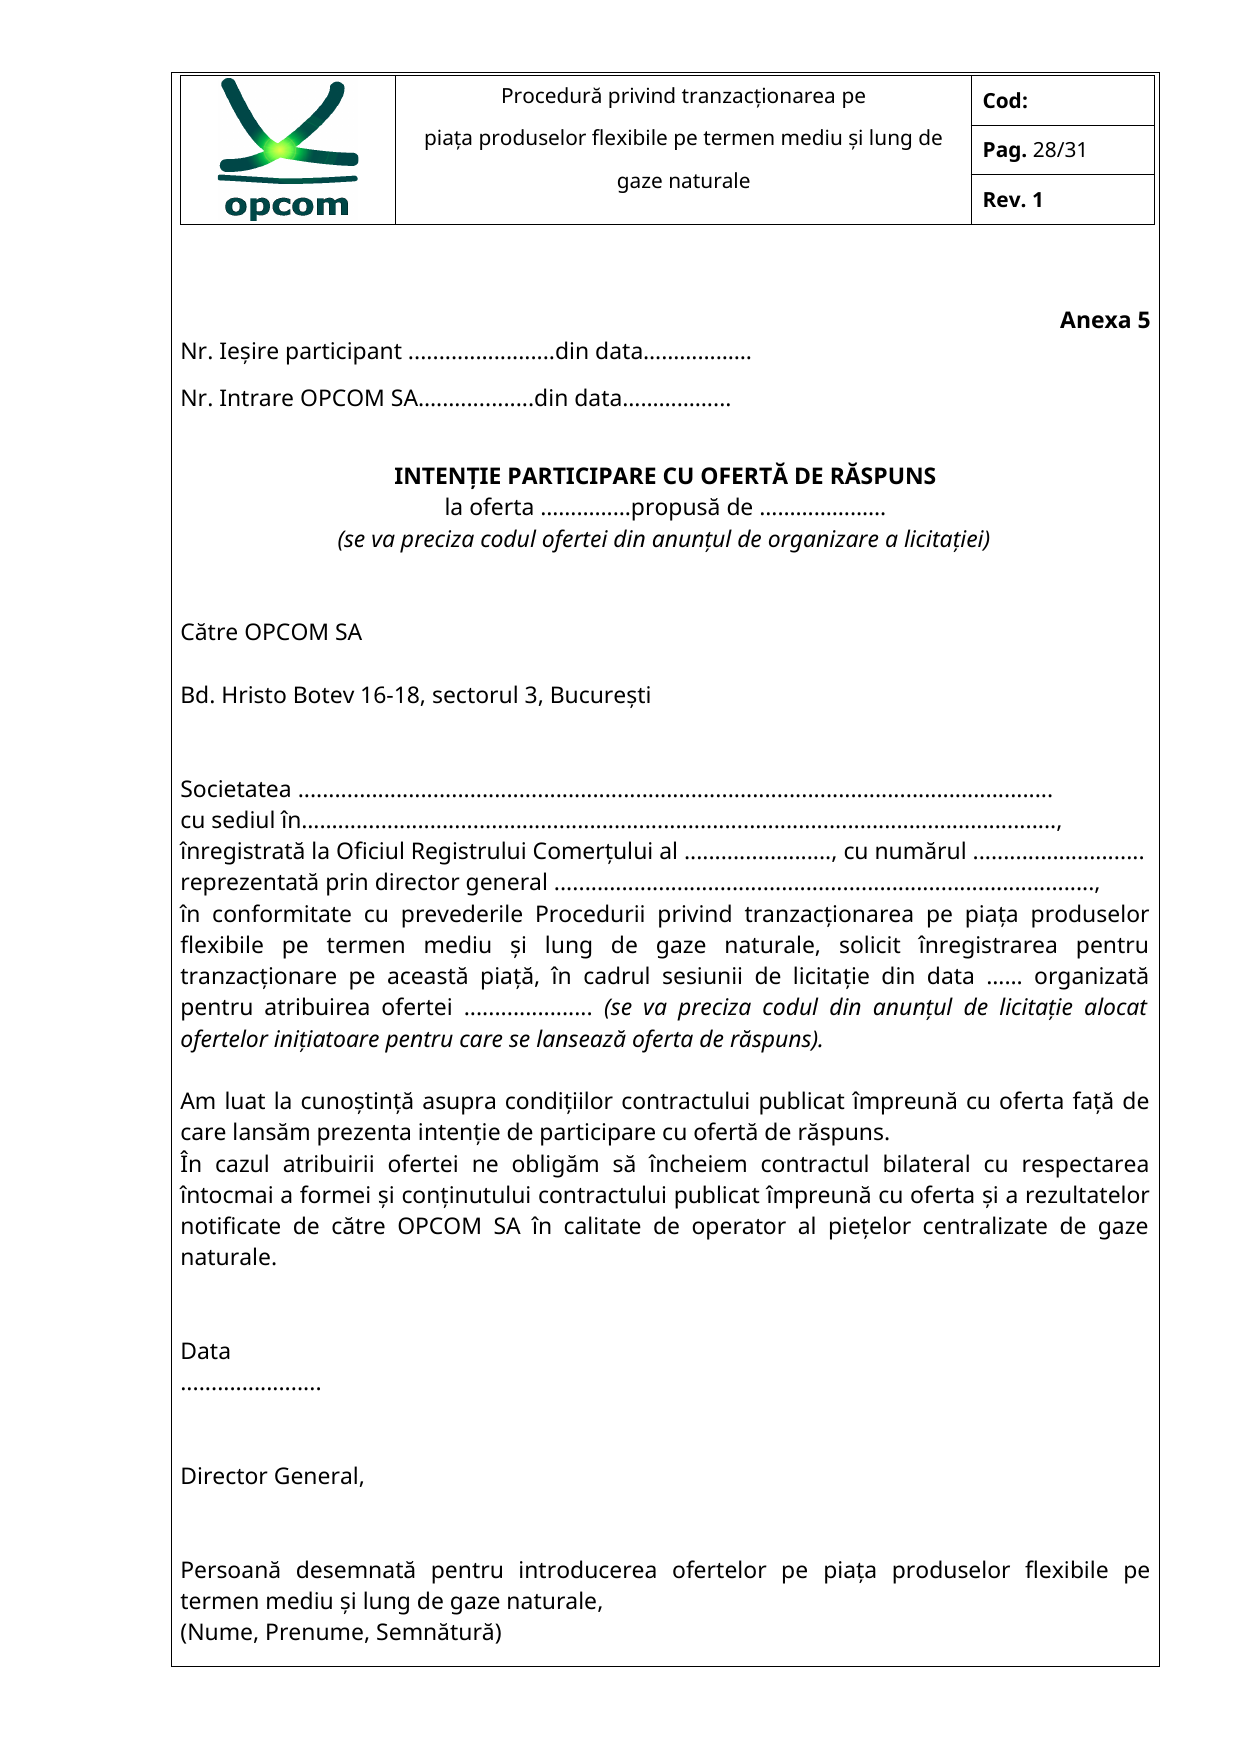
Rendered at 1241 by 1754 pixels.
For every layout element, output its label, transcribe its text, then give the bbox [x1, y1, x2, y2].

text Nr. Ieșire participant ...........…..........din data……………… [180, 335, 1150, 366]
text Am luat la cunoștință asupra condițiilor contractului publicat împreună cu oferta față de care lansăm prezenta intenție de participare cu ofertă de răspuns. [180, 1085, 1150, 1148]
text la oferta ……………propusă de ………………… [180, 491, 1150, 523]
text cu sediul în……....................................................................................................................., [180, 804, 1150, 835]
text (se va preciza codul ofertei din anunțul de organizare a licitației) [180, 523, 1150, 554]
text Data [180, 1335, 1150, 1366]
text Nr. Intrare OPCOM SA.……............din data……………... [180, 382, 1150, 413]
text Anexa 5 [180, 304, 1150, 335]
text În cazul atribuirii ofertei ne obligăm să încheiem contractul bilateral cu respectarea întocmai a formei și conținutului contractului publicat împreună cu oferta și a rezultatelor notificate de către OPCOM SA în calitate de operator al piețelor centralizate de gaze naturale. [180, 1148, 1150, 1273]
text ....................... [180, 1366, 1150, 1398]
text (Nume, Prenume, Semnătură) [180, 1616, 1150, 1648]
text Bd. Hristo Botev 16-18, sectorul 3, București [180, 679, 1150, 710]
text reprezentată prin director general ........................................................................................, [180, 866, 1150, 898]
text înregistrată la Oficiul Registrului Comerțului al ........................, cu numărul ............................ [180, 835, 1150, 866]
text Societatea ........................................................................................................................... [180, 773, 1150, 804]
text Director General, [180, 1460, 1150, 1491]
picture [217, 78, 359, 221]
text Către OPCOM SA [180, 616, 1150, 648]
text Persoană desemnată pentru introducerea ofertelor pe piața produselor flexibile pe termen mediu și lung de gaze naturale, [180, 1554, 1150, 1616]
text în conformitate cu prevederile Procedurii privind tranzacționarea pe piața produselor flexibile pe termen mediu și lung de gaze naturale, solicit înregistrarea pentru tranzacționare pe această piață, în cadrul sesiunii de licitație din data …… organizată pentru atribuirea ofertei ..................... (se va preciza codul din anunțul de licitație alocat ofertelor inițiatoare pentru care se lansează oferta de răspuns). [180, 898, 1150, 1054]
text INTENȚIE PARTICIPARE CU OFERTĂ DE RĂSPUNS [180, 460, 1150, 491]
